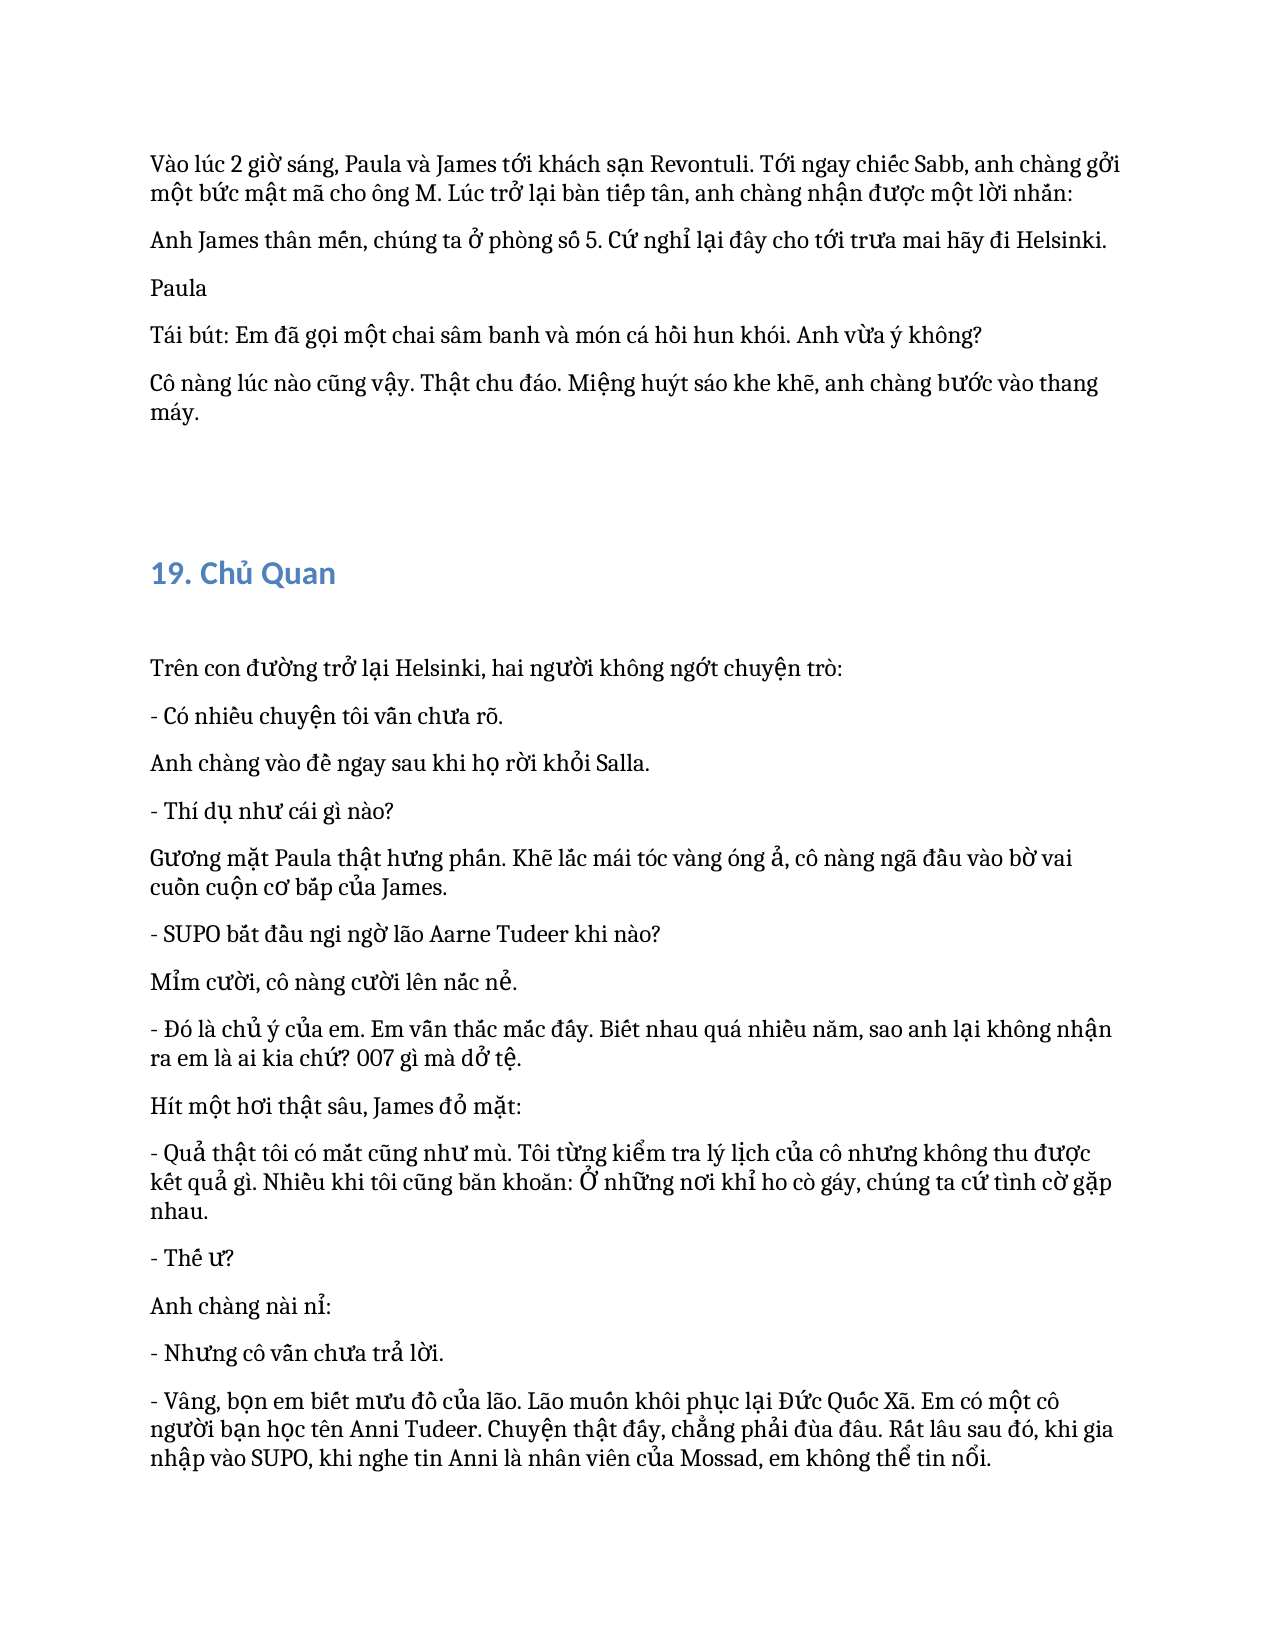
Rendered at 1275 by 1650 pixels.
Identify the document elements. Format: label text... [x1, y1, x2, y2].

text Anh James thân mến, chúng ta ở phòng số 5. Cứ nghỉ lại đây cho tới trưa mai hãy đi Helsinki. [150, 226, 1125, 255]
text Tái bút: Em đã gọi một chai sâm banh và món cá hồi hun khói. Anh vừa ý không? [150, 321, 1125, 350]
text - Có nhiều chuyện tôi vẫn chưa rõ. [150, 702, 1125, 730]
text Trên con đường trở lại Helsinki, hai người không ngớt chuyện trò: [150, 597, 1125, 683]
text - Thí dụ như cái gì nào? [150, 797, 1125, 825]
text Hít một hơi thật sâu, James đỏ mặt: [150, 1092, 1125, 1120]
text - Đó là chủ ý của em. Em vẫn thắc mắc đấy. Biết nhau quá nhiều năm, sao anh lại không nhận ra em là ai kia chứ? 007 gì mà dở tệ. [150, 1015, 1125, 1073]
subtitle 19. Chủ Quan [150, 552, 1125, 593]
text Vào lúc 2 giờ sáng, Paula và James tới khách sạn Revontuli. Tới ngay chiếc Sabb, anh chàng gởi một bức mật mã cho ông M. Lúc trở lại bàn tiếp tân, anh chàng nhận được một lời nhắn: [150, 150, 1125, 207]
text Anh chàng vào đề ngay sau khi họ rời khỏi Salla. [150, 749, 1125, 778]
text - Vâng, bọn em biết mưu đồ của lão. Lão muốn khôi phục lại Đức Quốc Xã. Em có một cô người bạn học tên Anni Tudeer. Chuyện thật đấy, chẳng phải đùa đâu. Rất lâu sau đó, khi gia nhập vào SUPO, khi nghe tin Anni là nhân viên của Mossad, em không thể tin nổi. [150, 1387, 1125, 1473]
text - Thế ư? [150, 1244, 1125, 1273]
text - SUPO bắt đầu ngi ngờ lão Aarne Tudeer khi nào? [150, 920, 1125, 949]
text - Quả thật tôi có mắt cũng như mù. Tôi từng kiểm tra lý lịch của cô nhưng không thu được kết quả gì. Nhiều khi tôi cũng băn khoăn: Ở những nơi khỉ ho cò gáy, chúng ta cứ tình cờ gặp nhau. [150, 1139, 1125, 1225]
text Gương mặt Paula thật hưng phấn. Khẽ lắc mái tóc vàng óng ả, cô nàng ngã đầu vào bờ vai cuồn cuộn cơ bắp của James. [150, 844, 1125, 902]
text Cô nàng lúc nào cũng vậy. Thật chu đáo. Miệng huýt sáo khe khẽ, anh chàng bước vào thang máy. [150, 369, 1125, 426]
text Paula [150, 274, 1125, 302]
text Anh chàng nài nỉ: [150, 1292, 1125, 1320]
text Mỉm cười, cô nàng cười lên nắc nẻ. [150, 968, 1125, 997]
text - Nhưng cô vẫn chưa trả lời. [150, 1339, 1125, 1368]
